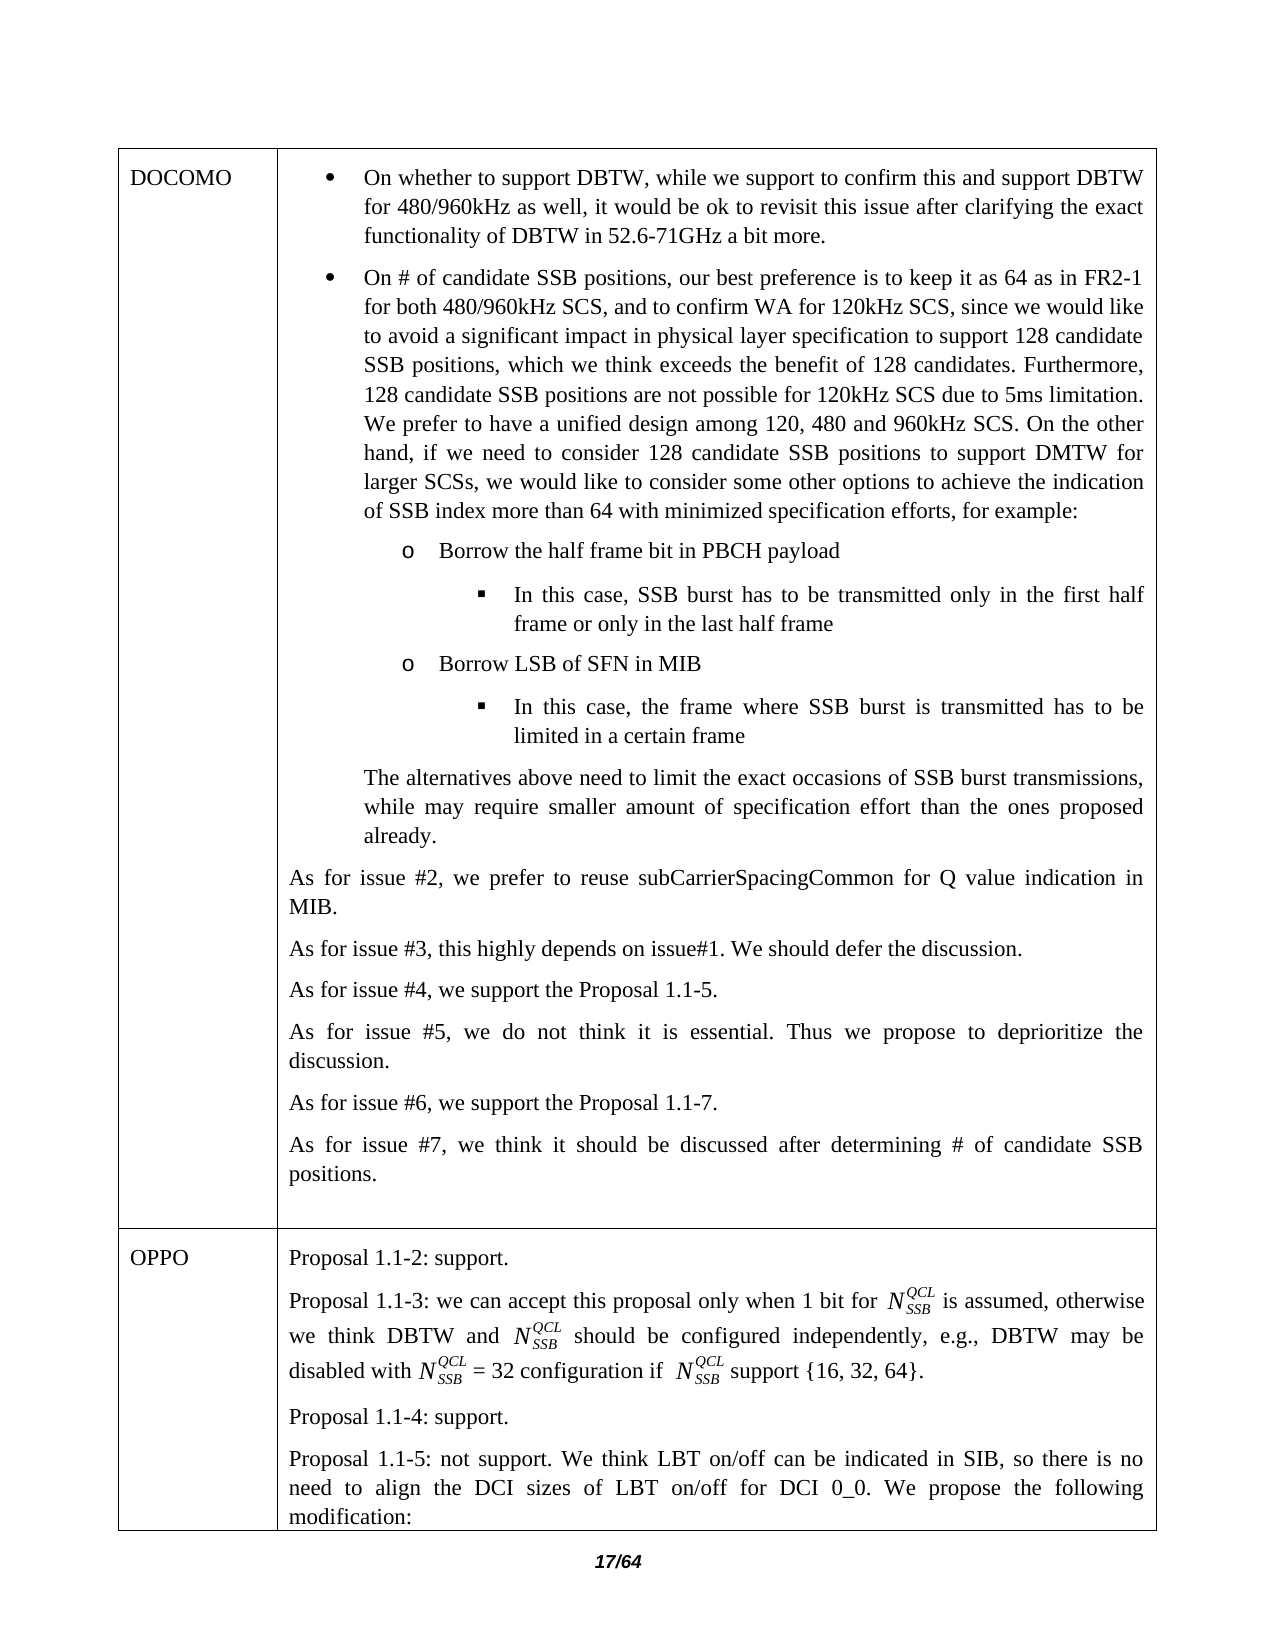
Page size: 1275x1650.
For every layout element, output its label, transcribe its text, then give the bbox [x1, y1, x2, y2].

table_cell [278, 1229, 1156, 1529]
table_cell OPPO [119, 1229, 277, 1529]
table_cell NTT DOCOMO [119, 149, 277, 1228]
